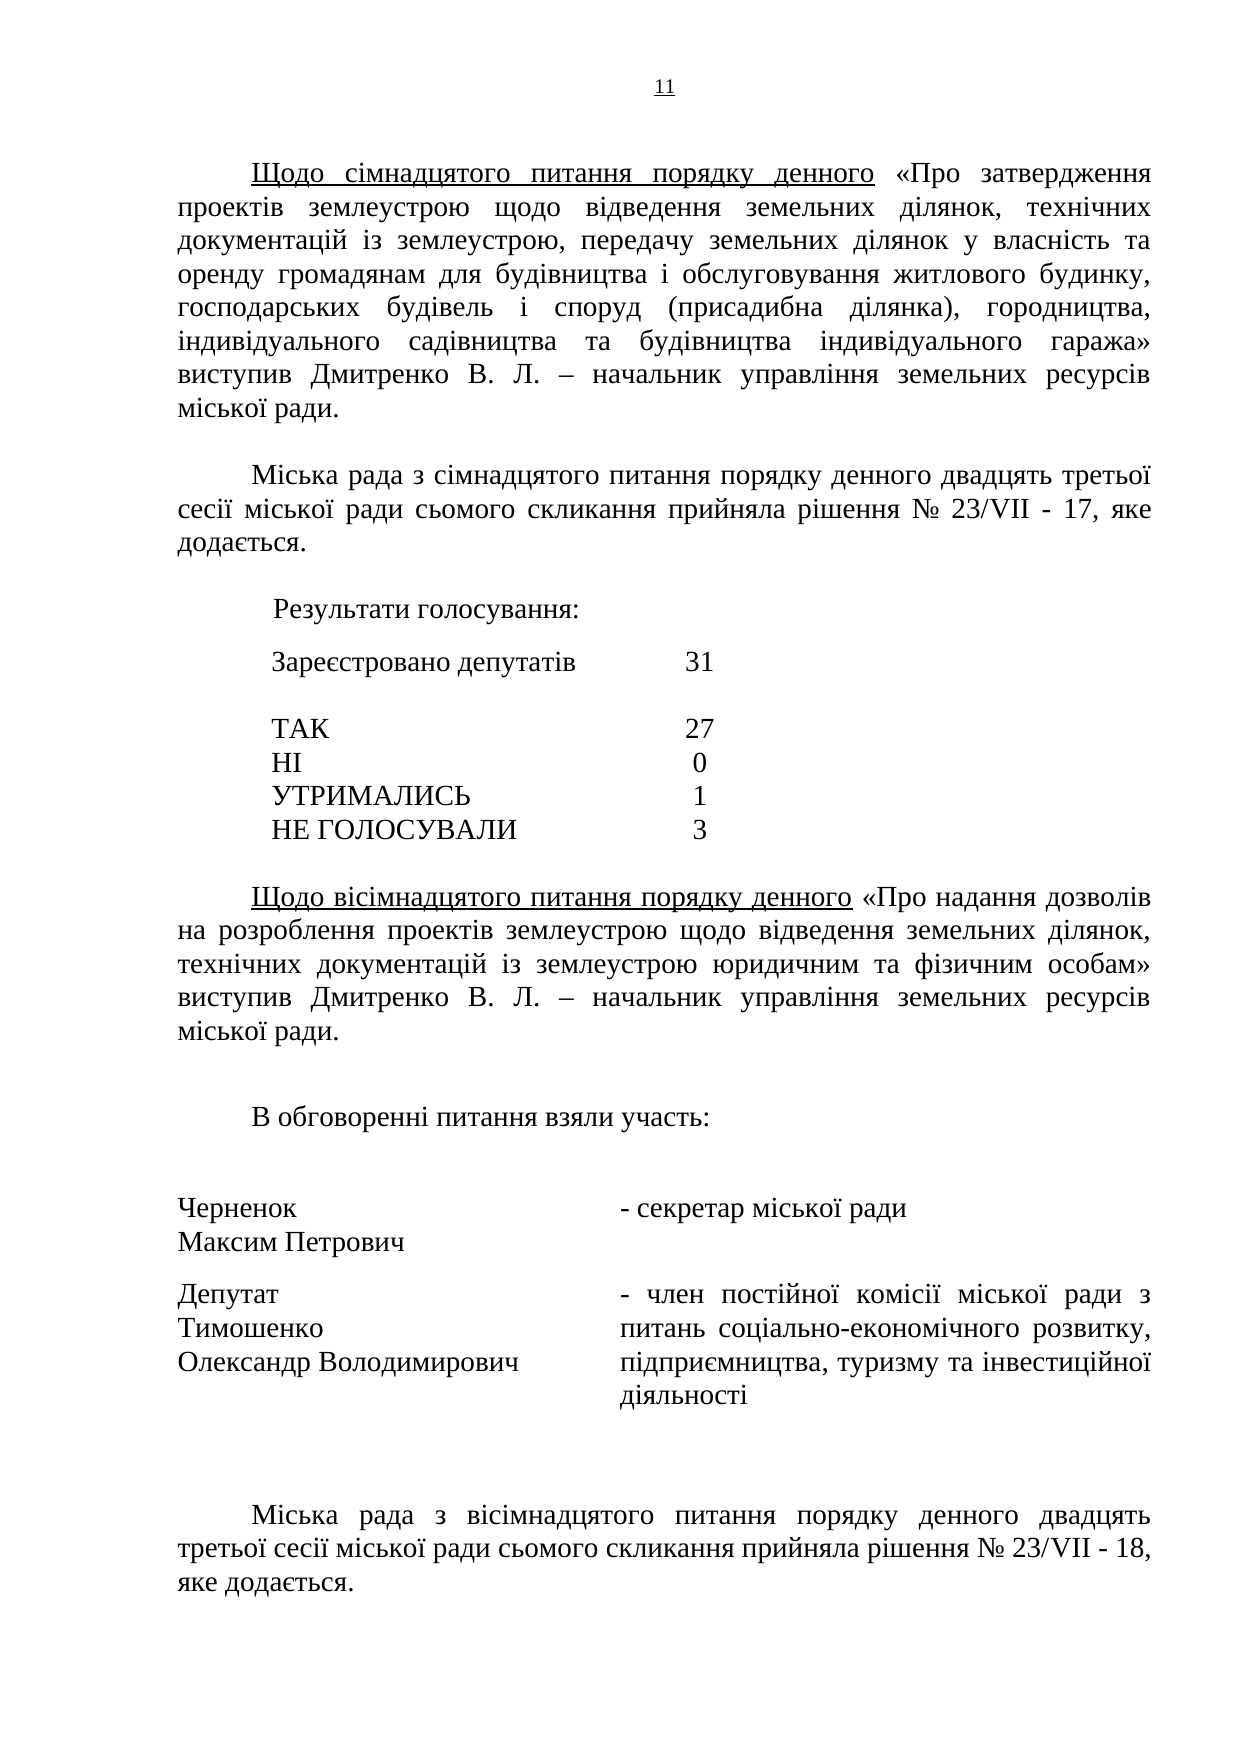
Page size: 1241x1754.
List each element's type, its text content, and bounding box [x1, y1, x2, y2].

table_header 31 [603, 644, 796, 711]
text Міська рада з вісімнадцятого питання порядку денного двадцять третьої сесії міської ради сьомого скликання прийняла рішення № 23/VII - 18, яке додається. [177, 1497, 1152, 1598]
table_cell 27 [603, 711, 796, 745]
table_cell ТАК [260, 711, 603, 745]
table_header Черненок Максим Петрович [166, 1190, 608, 1277]
table_cell НЕ ГОЛОСУВАЛИ [260, 812, 603, 845]
table_cell 1 [603, 778, 796, 812]
text Щодо вісімнадцятого питання порядку денного «Про надання дозволів на розроблення проектів землеустрою щодо відведення земельних ділянок, технічних документацій із землеустрою юридичним та фізичним особам» виступив Дмитренко В. Л. – начальник управління земельних ресурсів міської ради. [177, 879, 1152, 1047]
table_cell 3 [603, 812, 796, 845]
text Міська рада з сімнадцятого питання порядку денного двадцять третьої сесії міської ради сьомого скликання прийняла рішення № 23/VII - 17, яке додається. [177, 457, 1152, 558]
table_header - секретар міської ради [609, 1190, 1163, 1277]
text В обговоренні питання взяли участь: [177, 1099, 1152, 1133]
table_header Зареєстровано депутатів [260, 644, 603, 711]
text Результати голосування: [177, 591, 1152, 625]
table_cell - член постійної комісії міської ради з питань соціально-економічного розвитку, підприємництва, туризму та інвестиційної діяльності [609, 1277, 1163, 1411]
table_cell УТРИМАЛИСЬ [260, 778, 603, 812]
table_cell НІ [260, 745, 603, 778]
text Щодо сімнадцятого питання порядку денного «Про затвердження проектів землеустрою щодо відведення земельних ділянок, технічних документацій із землеустрою, передачу земельних ділянок у власність та оренду громадянам для будівництва і обслуговування житлового будинку, господарських будівель і споруд (присадибна ділянка), городництва, індивідуального садівництва та будівництва індивідуального гаража» виступив Дмитренко В. Л. – начальник управління земельних ресурсів міської ради. [177, 155, 1152, 424]
table_cell Депутат Тимошенко Олександр Володимирович [166, 1277, 608, 1411]
table_cell 0 [603, 745, 796, 778]
